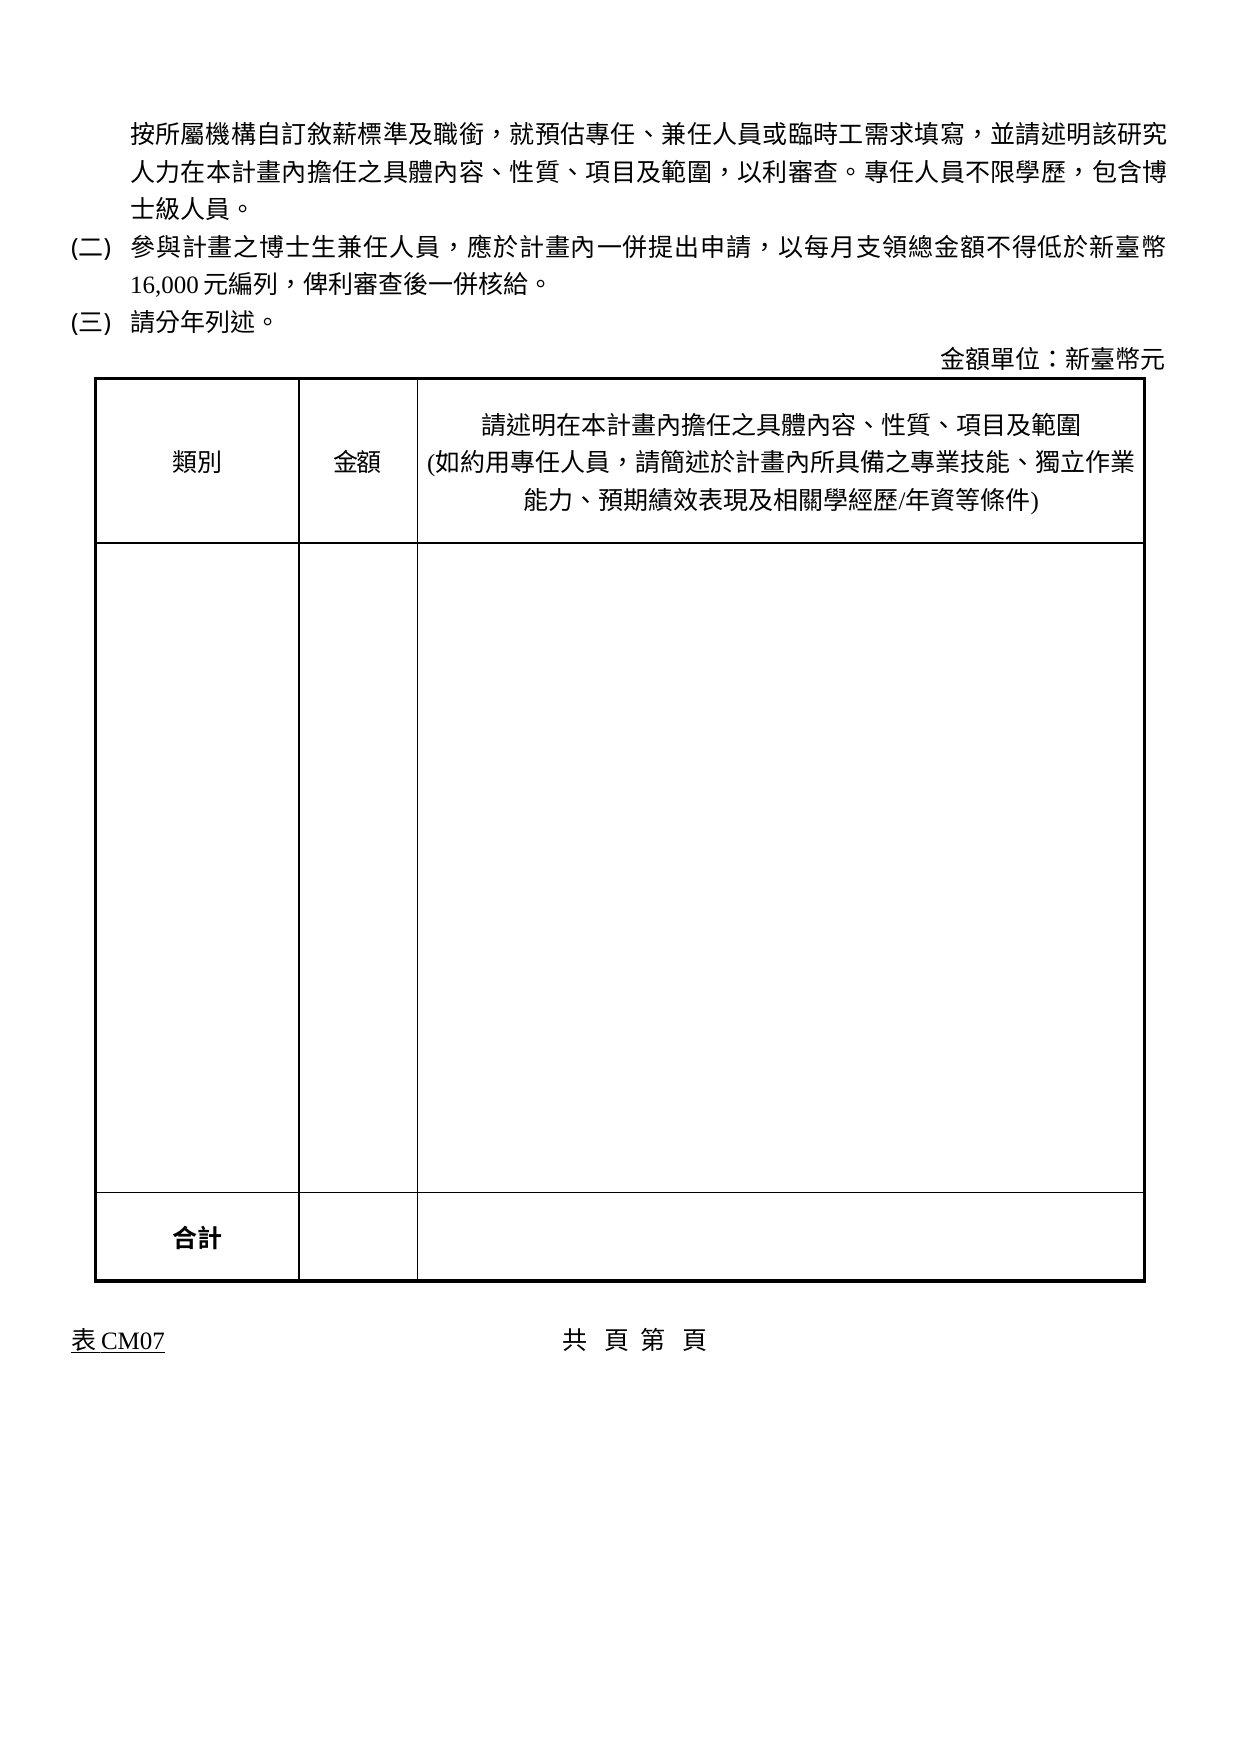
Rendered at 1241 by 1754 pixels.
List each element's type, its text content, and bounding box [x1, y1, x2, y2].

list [71, 114, 1169, 227]
table_cell 合計 [97, 1193, 298, 1279]
table_cell [300, 544, 417, 1192]
table_cell [418, 544, 1143, 1192]
table_cell [300, 1193, 417, 1279]
text 表CM07 共 頁 第 頁 [71, 1320, 1169, 1357]
table_cell [418, 1193, 1143, 1279]
list 參與計畫之博士生兼任人員，應於計畫內一併提出申請，以每月支領總金額不得低於新臺幣16,000元編列，俾利審查後一併核給。 [71, 227, 1169, 302]
list 請分年列述。 [71, 302, 1169, 339]
table_header 請述明在本計畫內擔任之具體內容、性質、項目及範圍 (如約用專任人員，請簡述於計畫內所具備之專業技能、獨立作業能力、預期績效表現及相關學經歷/年資等條件) [418, 380, 1143, 542]
table_cell [97, 544, 298, 1192]
table_header 金額 [300, 380, 417, 542]
text 金額單位：新臺幣元 [83, 339, 1165, 377]
table_header 類別 [97, 380, 298, 542]
